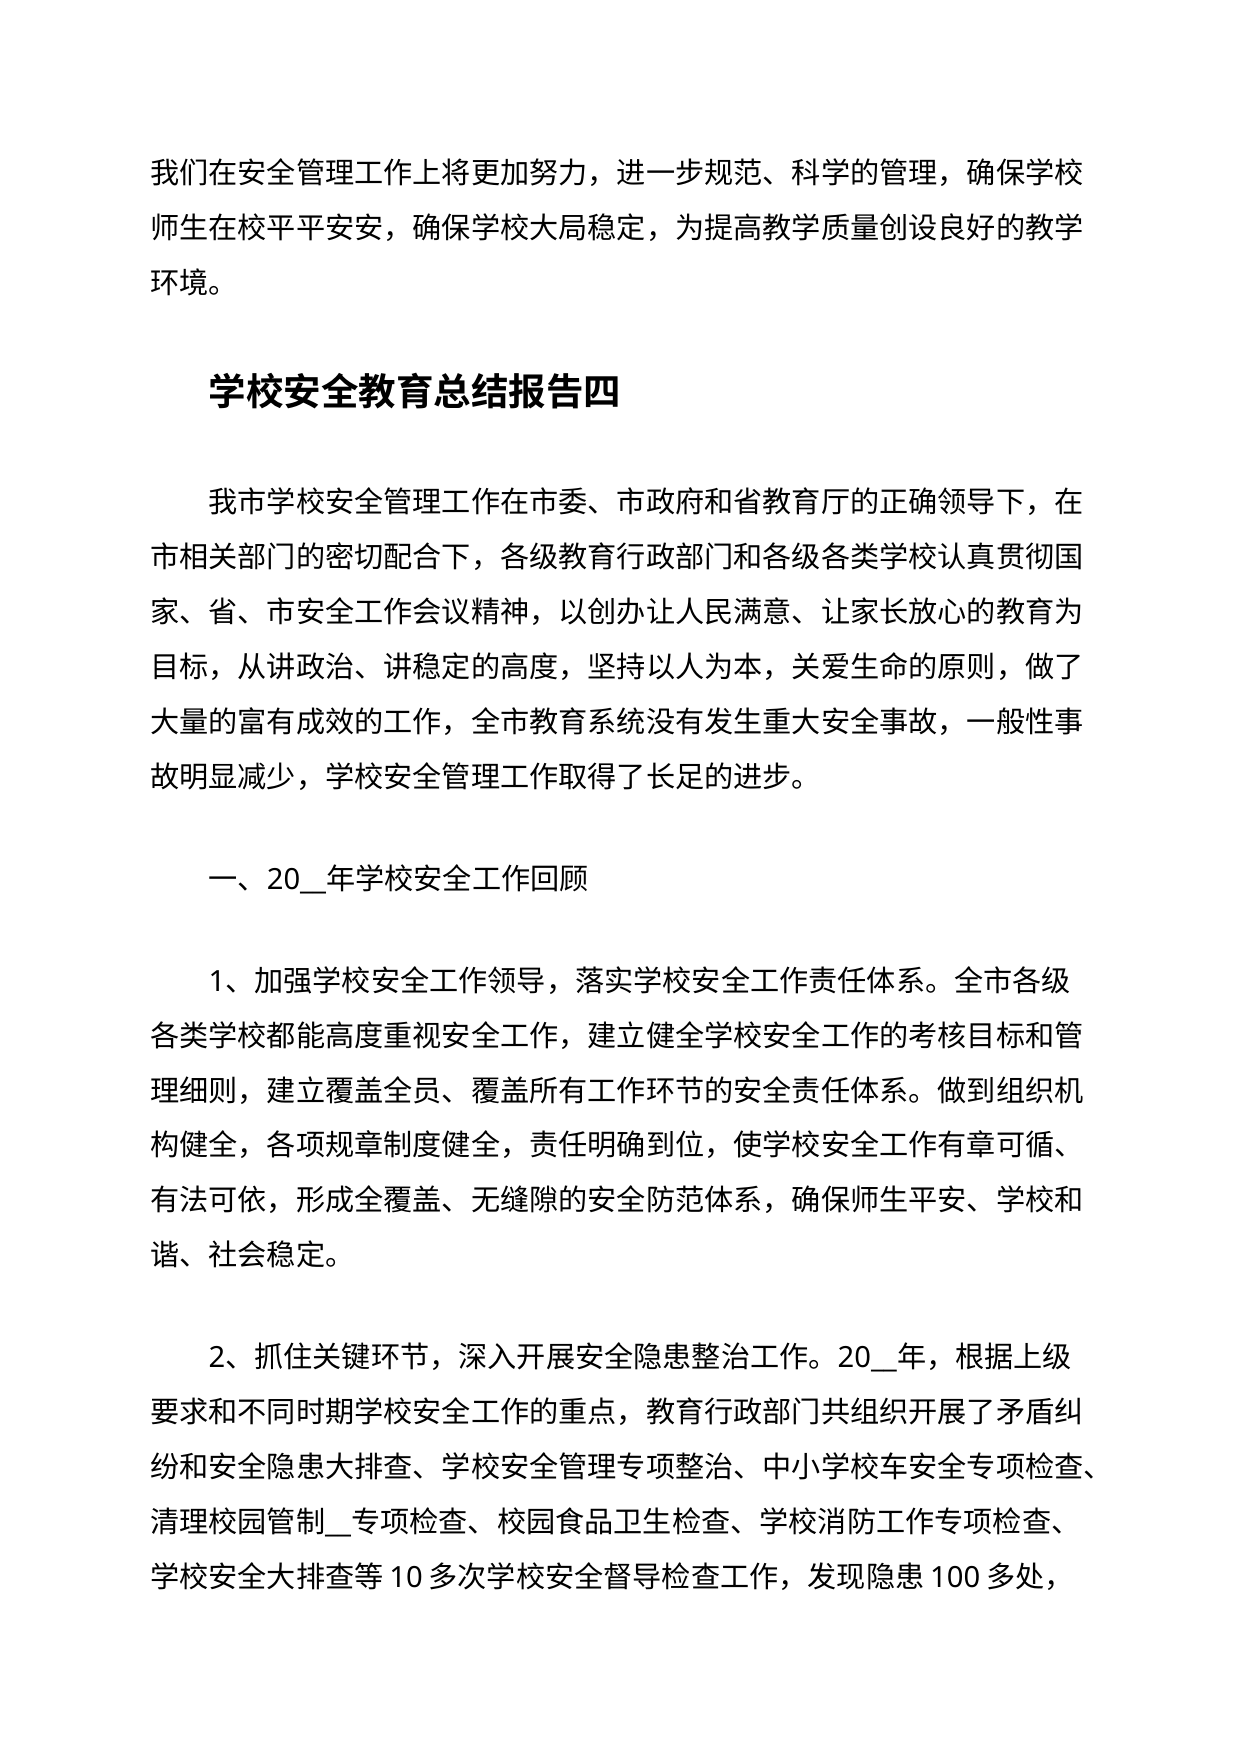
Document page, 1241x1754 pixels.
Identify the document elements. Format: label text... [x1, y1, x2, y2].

text 我市学校安全管理工作在市委、市政府和省教育厅的正确领导下，在市相关部门的密切配合下，各级教育行政部门和各级各类学校认真贯彻国家、省、市安全工作会议精神，以创办让人民满意、让家长放心的教育为目标，从讲政治、讲稳定的高度，坚持以人为本，关爱生命的原则，做了大量的富有成效的工作，全市教育系统没有发生重大安全事故，一般性事故明显减少，学校安全管理工作取得了长足的进步。 [150, 479, 1090, 796]
text 学校安全教育总结报告四 [150, 362, 1090, 416]
text 1、加强学校安全工作领导，落实学校安全工作责任体系。全市各级各类学校都能高度重视安全工作，建立健全学校安全工作的考核目标和管理细则，建立覆盖全员、覆盖所有工作环节的安全责任体系。做到组织机构健全，各项规章制度健全，责任明确到位，使学校安全工作有章可循、有法可依，形成全覆盖、无缝隙的安全防范体系，确保师生平安、学校和谐、社会稳定。 [150, 957, 1090, 1274]
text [150, 1333, 1090, 1596]
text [150, 150, 1090, 302]
text 一、20__年学校安全工作回顾 [150, 855, 1090, 898]
